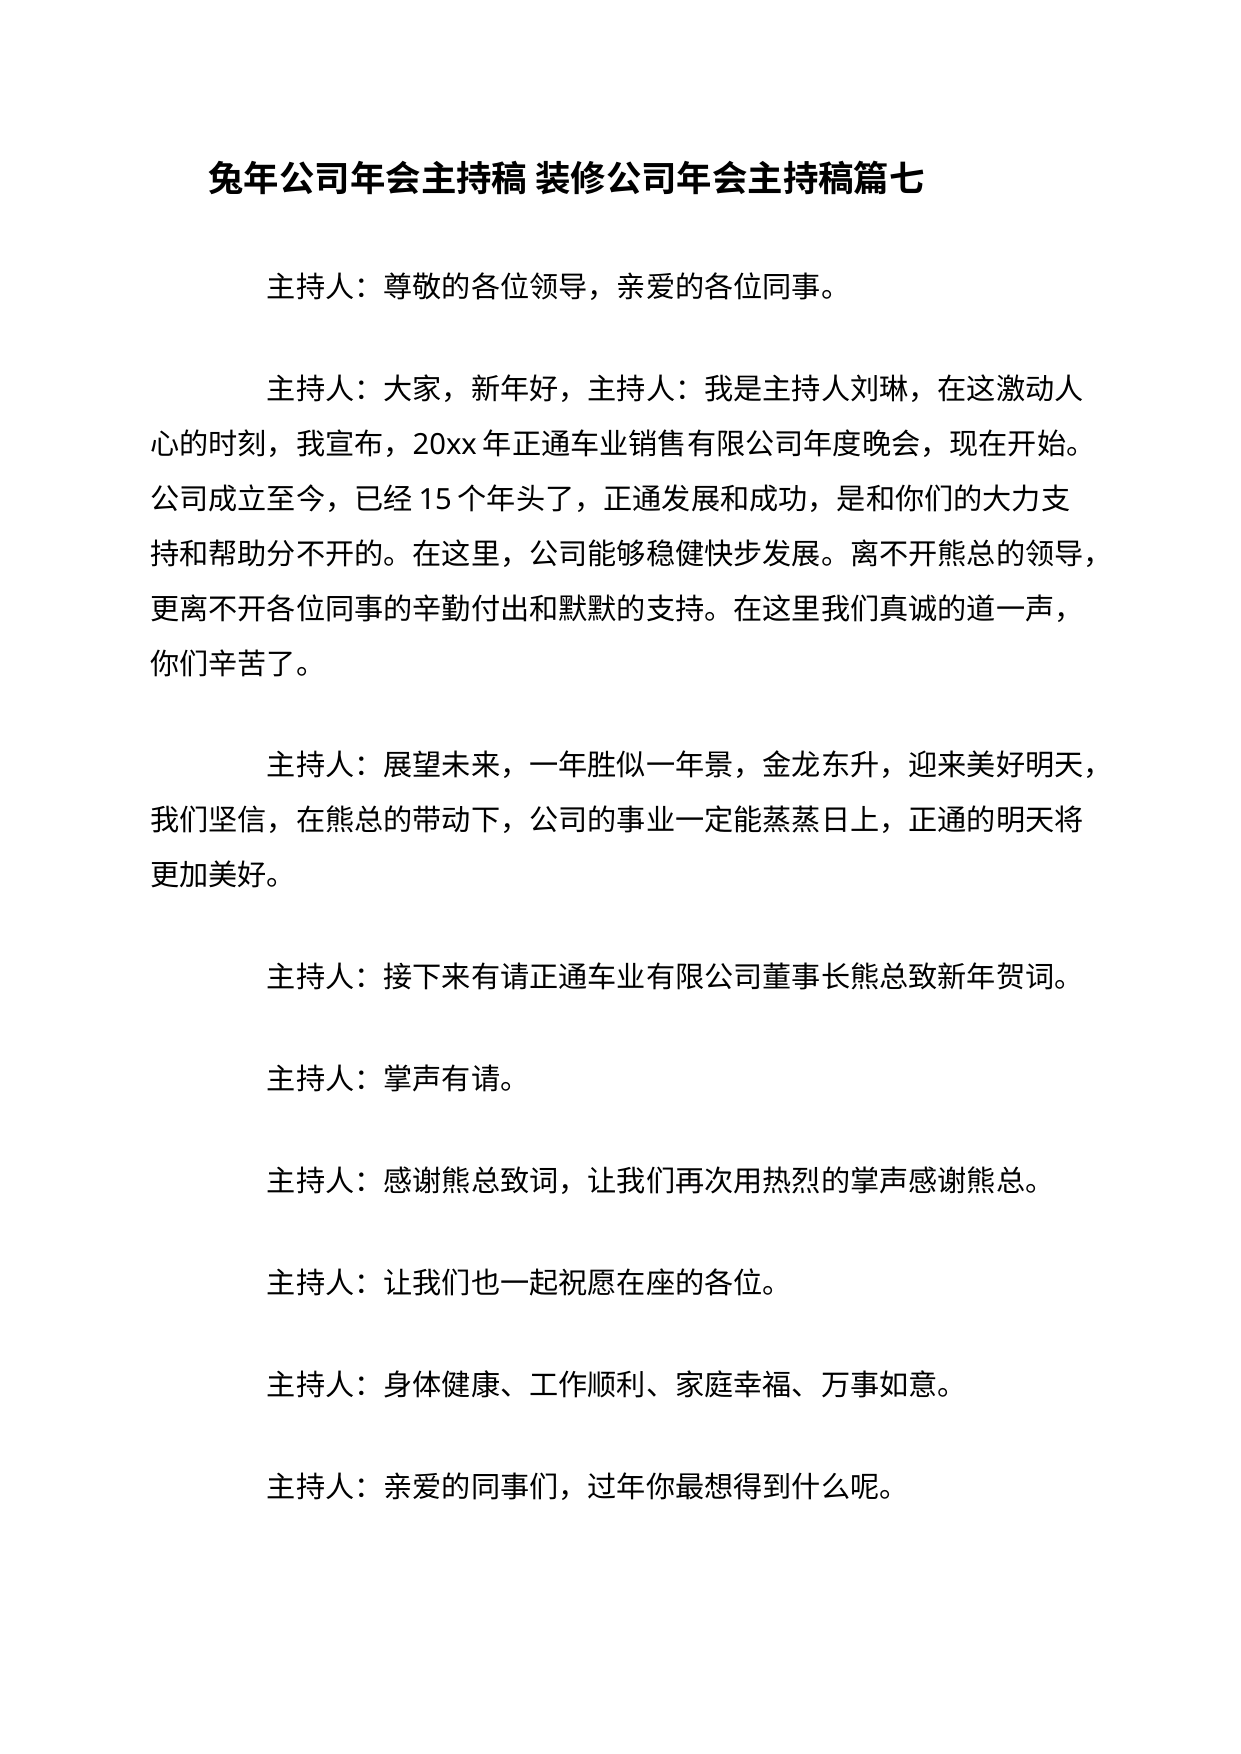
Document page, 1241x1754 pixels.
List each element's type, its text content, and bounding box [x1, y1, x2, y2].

text 主持人：身体健康、工作顺利、家庭幸福、万事如意。 [150, 1362, 1090, 1404]
text 主持人：大家，新年好，主持人：我是主持人刘琳，在这激动人心的时刻，我宣布，20xx年正通车业销售有限公司年度晚会，现在开始。公司成立至今，已经15个年头了，正通发展和成功，是和你们的大力支持和帮助分不开的。在这里，公司能够稳健快步发展。离不开熊总的领导，更离不开各位同事的辛勤付出和默默的支持。在这里我们真诚的道一声，你们辛苦了。 [150, 365, 1090, 682]
text 主持人：掌声有请。 [150, 1056, 1090, 1098]
text 主持人：尊敬的各位领导，亲爱的各位同事。 [150, 263, 1090, 306]
text 兔年公司年会主持稿 装修公司年会主持稿篇七 [150, 150, 1090, 201]
text 主持人：接下来有请正通车业有限公司董事长熊总致新年贺词。 [150, 954, 1090, 996]
text 主持人：感谢熊总致词，让我们再次用热烈的掌声感谢熊总。 [150, 1158, 1090, 1200]
text 主持人：亲爱的同事们，过年你最想得到什么呢。 [150, 1463, 1090, 1506]
text 主持人：让我们也一起祝愿在座的各位。 [150, 1259, 1090, 1302]
text 主持人：展望未来，一年胜似一年景，金龙东升，迎来美好明天，我们坚信，在熊总的带动下，公司的事业一定能蒸蒸日上，正通的明天将更加美好。 [150, 742, 1090, 894]
